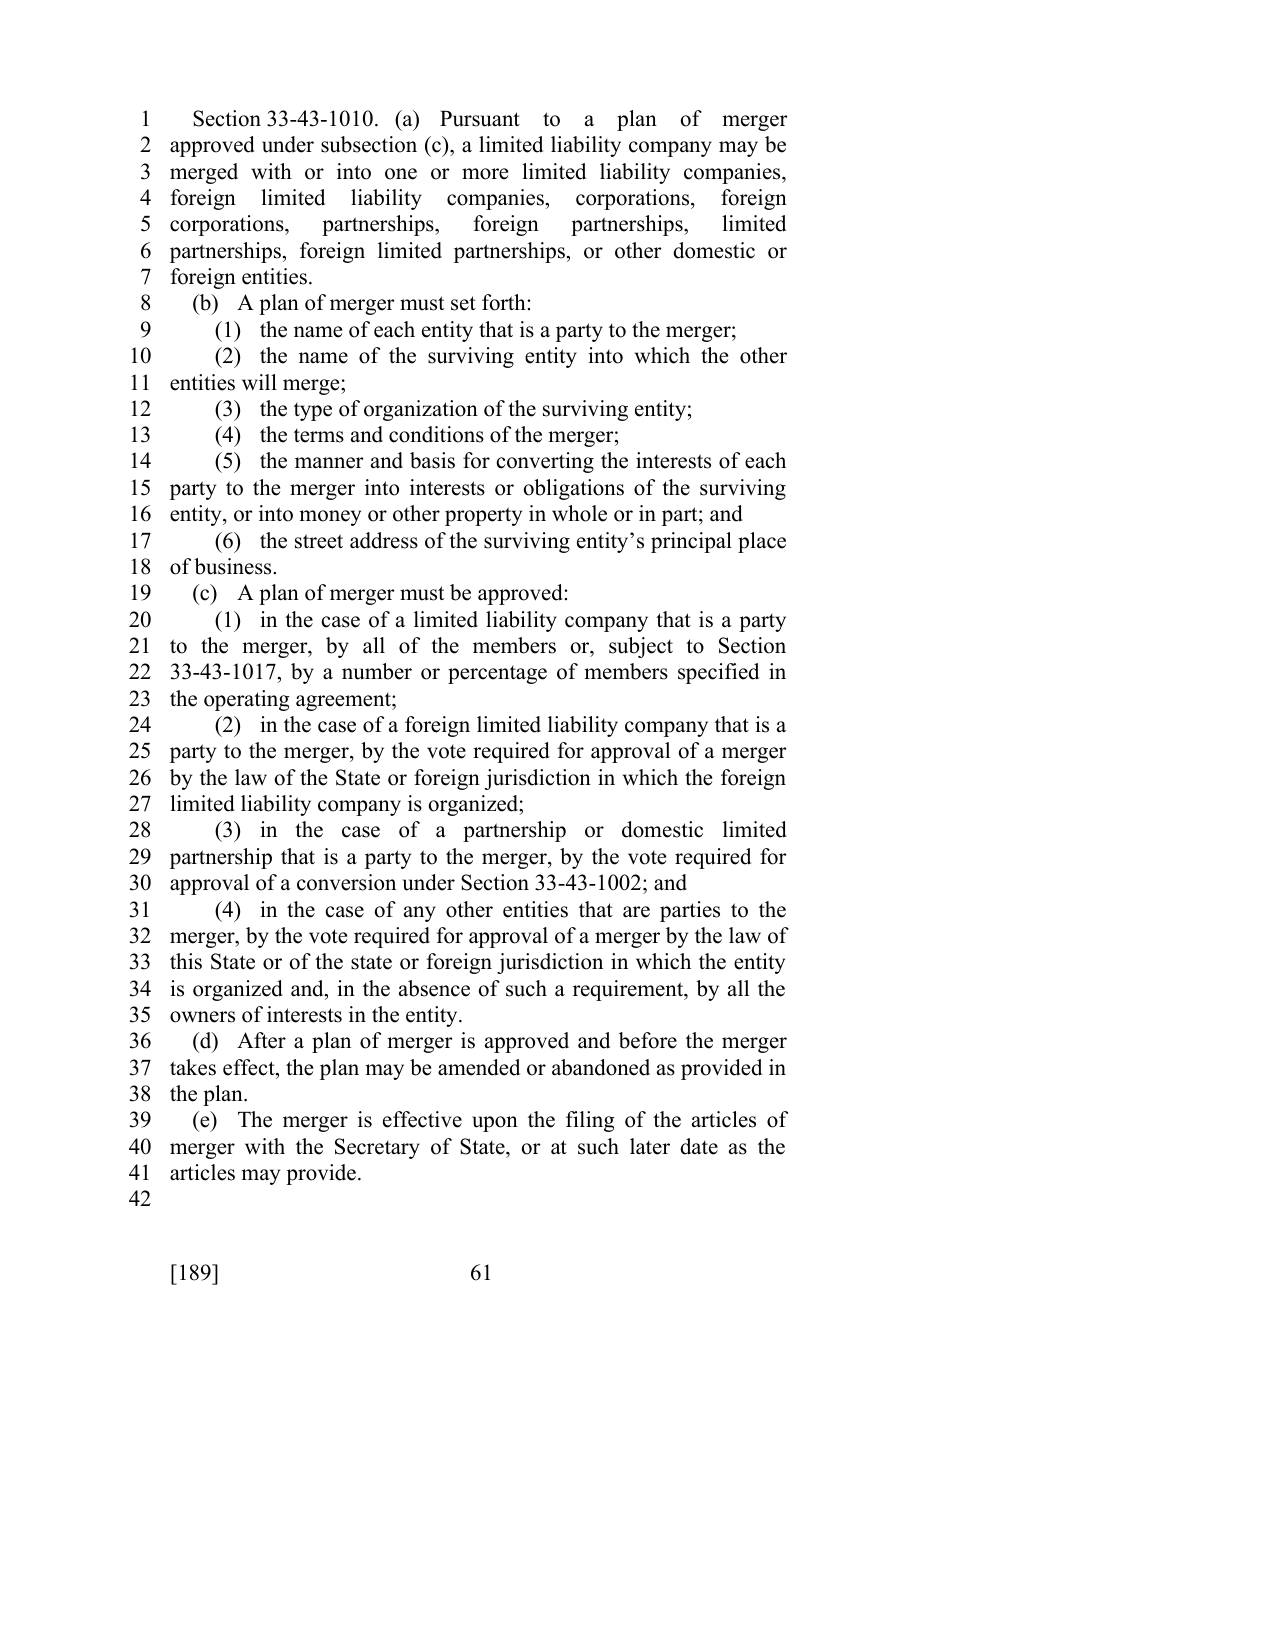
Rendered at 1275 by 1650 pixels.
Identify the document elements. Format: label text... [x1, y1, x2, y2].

text (3) in the case of a partnership or domestic limited partnership that is a party to the merger, by the vote required for approval of a conversion under Section 33-43-1002; and [169, 817, 787, 896]
text (6) the street address of the surviving entity’s principal place of business. [169, 527, 787, 579]
text (b) A plan of merger must set forth: [169, 289, 787, 316]
text Section 33-43-1010. (a) Pursuant to a plan of merger approved under subsection (c), a limited liability company may be merged with or into one or more limited liability companies, foreign limited liability companies, corporations, foreign corporations, partnerships, foreign partnerships, limited partnerships, foreign limited partnerships, or other domestic or foreign entities. [169, 105, 787, 289]
text (c) A plan of merger must be approved: [169, 579, 787, 606]
text (4) the terms and conditions of the merger; [169, 421, 787, 448]
text (1) in the case of a limited liability company that is a party to the merger, by all of the members or, subject to Section 33-43-1017, by a number or percentage of members specified in the operating agreement; [169, 606, 787, 711]
text (e) The merger is effective upon the filing of the articles of merger with the Secretary of State, or at such later date as the articles may provide. [169, 1106, 787, 1186]
text (3) the type of organization of the surviving entity; [169, 395, 787, 421]
text (d) After a plan of merger is approved and before the merger takes effect, the plan may be amended or abandoned as provided in the plan. [169, 1027, 787, 1106]
text (2) the name of the surviving entity into which the other entities will merge; [169, 342, 787, 395]
text (1) the name of each entity that is a party to the merger; [169, 316, 787, 342]
text (5) the manner and basis for converting the interests of each party to the merger into interests or obligations of the surviving entity, or into money or other property in whole or in part; and [169, 448, 787, 527]
text (4) in the case of any other entities that are parties to the merger, by the vote required for approval of a merger by the law of this State or of the state or foreign jurisdiction in which the entity is organized and, in the absence of such a requirement, by all the owners of interests in the entity. [169, 896, 787, 1027]
text (2) in the case of a foreign limited liability company that is a party to the merger, by the vote required for approval of a merger by the law of the State or foreign jurisdiction in which the foreign limited liability company is organized; [169, 711, 787, 817]
